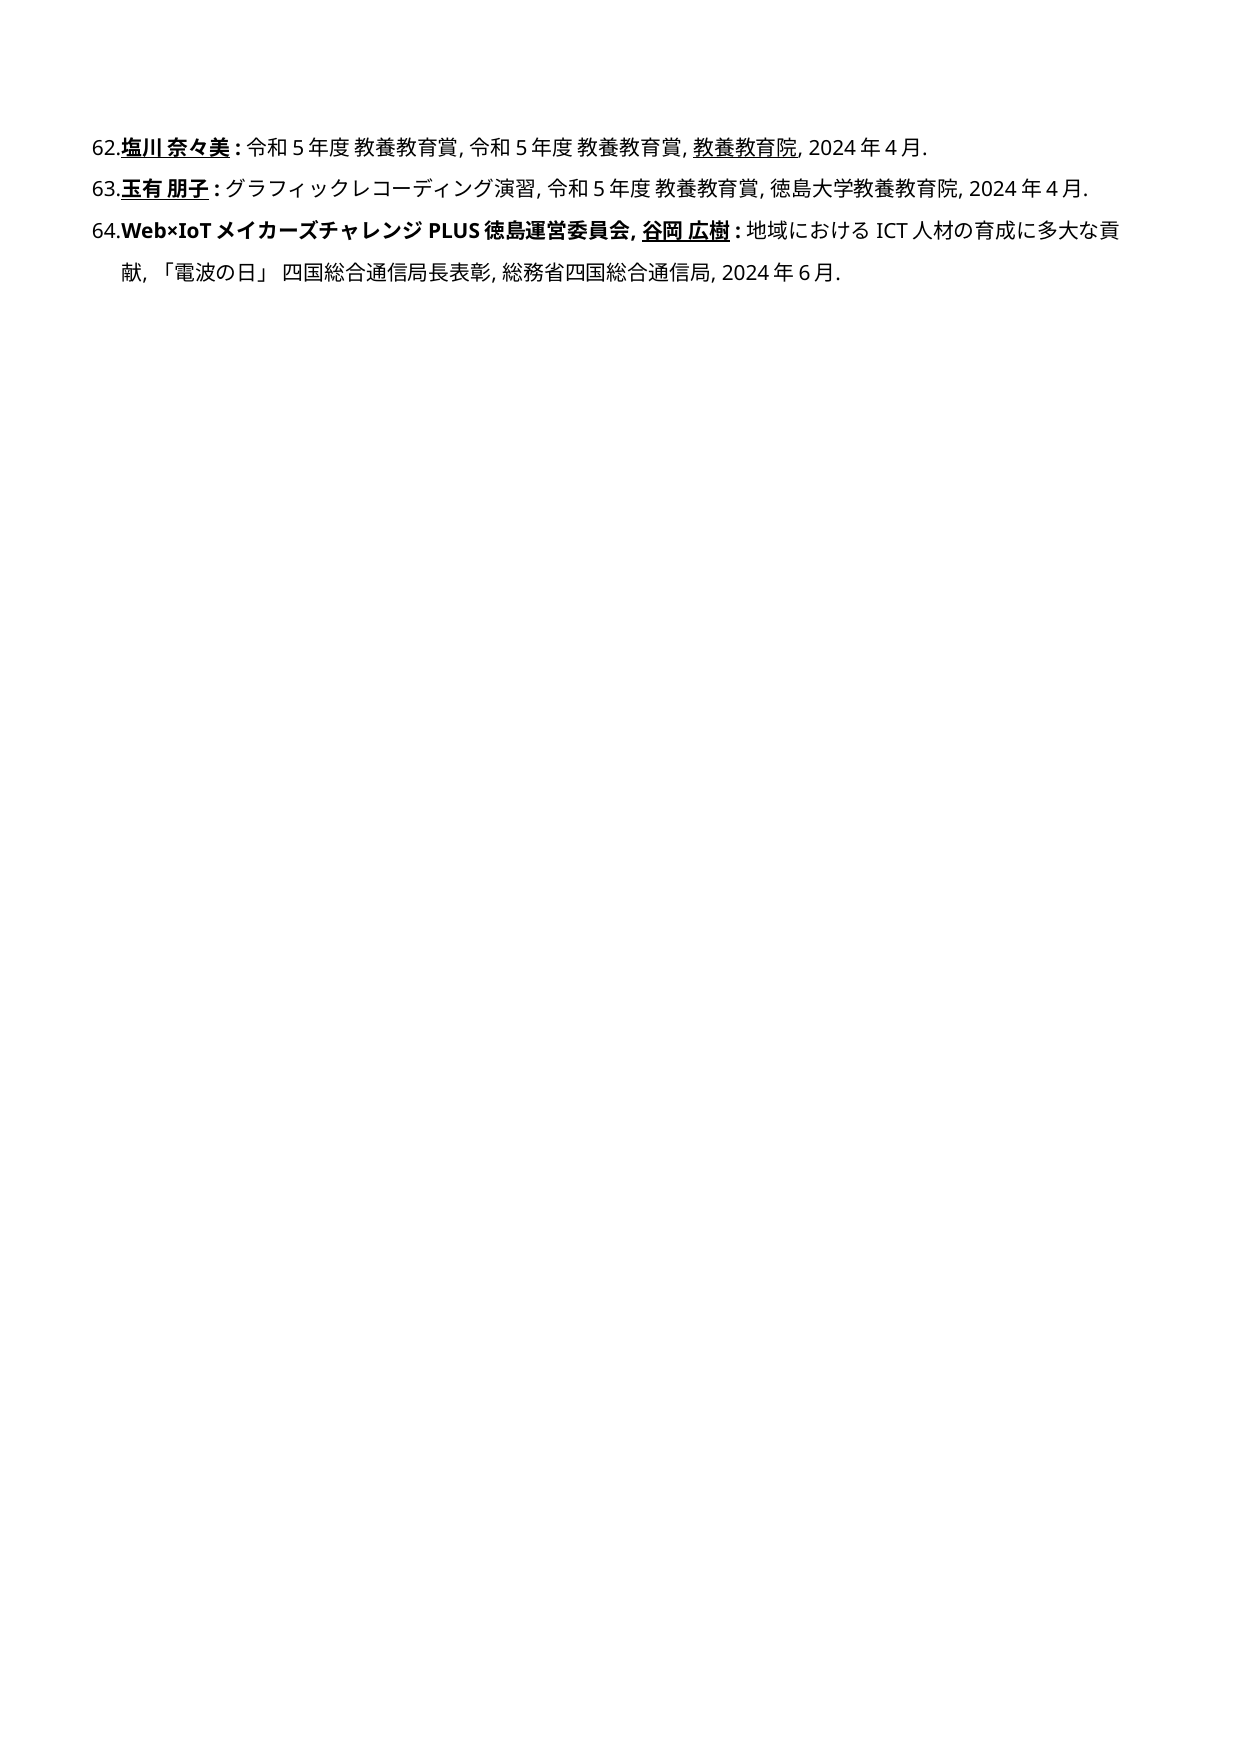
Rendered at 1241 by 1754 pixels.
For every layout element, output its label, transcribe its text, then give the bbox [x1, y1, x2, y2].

list Web×IoTメイカーズチャレンジPLUS徳島運営委員会, 谷岡 広樹 : 地域におけるICT人材の育成に多大な貢献, 「電波の日」 四国総合通信局長表彰, 総務省四国総合通信局, 2024年6月. [92, 209, 1122, 292]
list 塩川 奈々美 : 令和5年度 教養教育賞, 令和5年度 教養教育賞, 教養教育院, 2024年4月. [92, 125, 1122, 167]
list 玉有 朋子 : グラフィックレコーディング演習, 令和5年度 教養教育賞, 徳島大学教養教育院, 2024年4月. [92, 167, 1122, 209]
